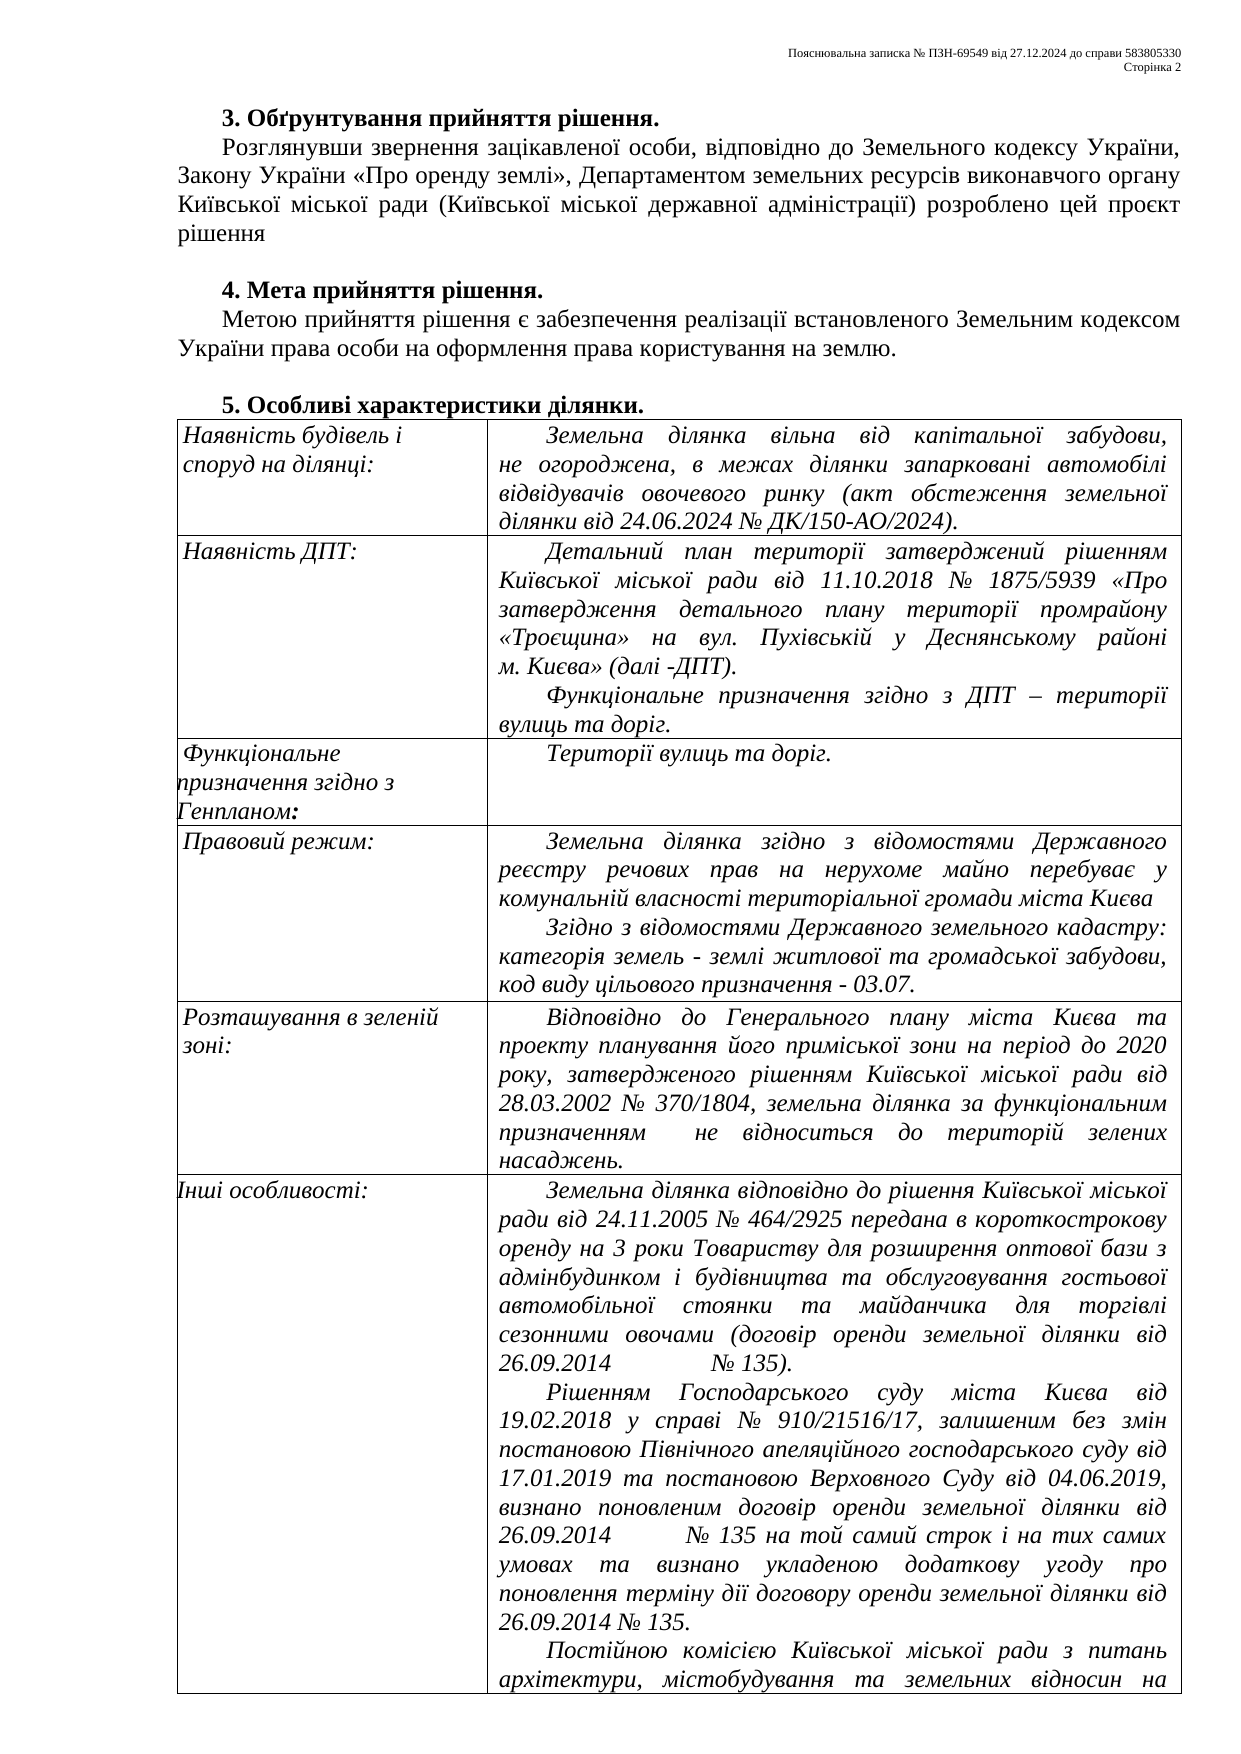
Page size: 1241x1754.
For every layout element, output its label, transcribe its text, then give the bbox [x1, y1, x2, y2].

table_cell Території вулиць та доріг. [488, 739, 1181, 825]
table_header Наявність будівель і споруд на ділянці: [178, 420, 487, 535]
table_cell Відповідно до Генерального плану міста Києва та проекту планування його приміської зони на період до 2020 року, затвердженого рішенням Київської міської ради від 28.03.2002 № 370/1804, земельна ділянка за функціональним призначенням не відноситься до територій зелених насаджень. [488, 1002, 1181, 1174]
text 4. Мета прийняття рішення. [177, 275, 1181, 304]
text Метою прийняття рішення є забезпечення реалізації встановленого Земельним кодексом України права особи на оформлення права користування на землю. [177, 304, 1181, 362]
table_cell Детальний план території затверджений рішенням Київської міської ради від 11.10.2018 № 1875/5939 «Про затвердження детального плану території промрайону «Троєщина» на вул. Пухівській у Деснянському районі м. Києва» (далі -ДПТ). Функціональне призначення згідно з ДПТ – території вулиць та доріг. [488, 536, 1181, 737]
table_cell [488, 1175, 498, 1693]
table_cell Земельна ділянка згідно з відомостями Державного реєстру речових прав на нерухоме майно перебуває у комунальній власності територіальної громади міста Києва Згідно з відомостями Державного земельного кадастру: категорія земель - землі житлової та громадської забудови, код виду цільового призначення - 03.07. [488, 826, 1181, 1001]
text Розглянувши звернення зацікавленої особи, відповідно до Земельного кодексу України, Закону України «Про оренду землі», Департаментом земельних ресурсів виконавчого органу Київської міської ради (Київської міської державної адміністрації) розроблено цей проєкт рішення [177, 132, 1181, 247]
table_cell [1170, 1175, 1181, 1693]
table_cell Інші особливості: [178, 1175, 487, 1693]
text 5. Особливі характеристики ділянки. [177, 390, 1152, 419]
table_cell Правовий режим: [178, 826, 487, 1001]
text 3. Обґрунтування прийняття рішення. [177, 103, 1181, 132]
table_cell Розташування в зеленій зоні: [178, 1002, 487, 1174]
table_header Земельна ділянка вільна від капітальної забудови, не огороджена, в межах ділянки запарковані автомобілі відвідувачів овочевого ринку (акт обстеження земельної ділянки від 24.06.2024 № ДК/150-АО/2024). [488, 420, 1181, 535]
table_cell Наявність ДПТ: [178, 536, 487, 737]
